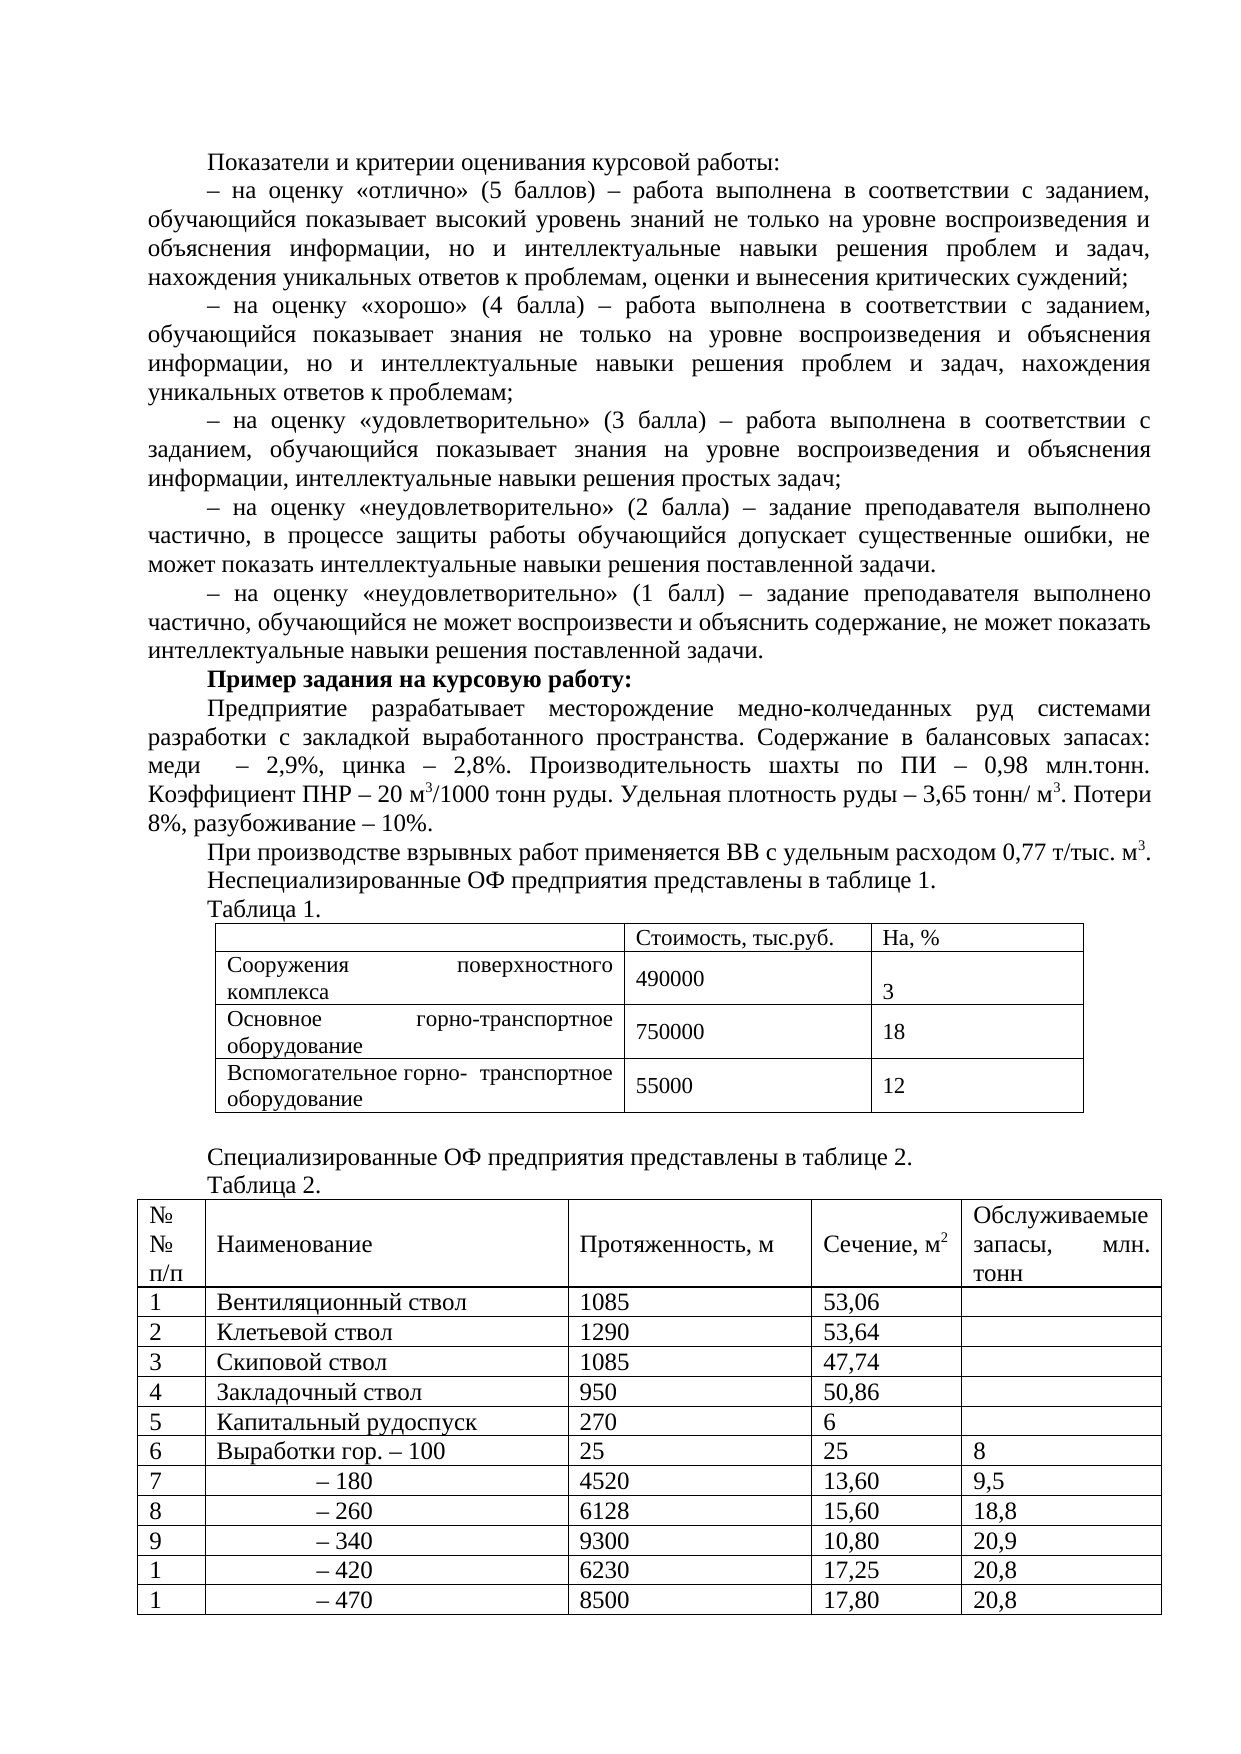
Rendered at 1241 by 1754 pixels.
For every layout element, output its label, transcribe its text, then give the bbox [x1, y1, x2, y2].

table_cell [962, 1407, 1161, 1435]
table_cell [962, 1288, 1161, 1316]
table_cell 490000 [625, 952, 871, 1004]
table_cell 20,9 [962, 1526, 1161, 1554]
table_cell [962, 1377, 1161, 1406]
text – на оценку «удовлетворительно» (3 балла) – работа выполнена в соответствии с заданием, обучающийся показывает знания на уровне воспроизведения и объяснения информации, интеллектуальные навыки решения простых задач; [148, 406, 1152, 492]
table_cell – 420 [206, 1556, 568, 1584]
table_cell 4 [138, 1377, 205, 1406]
table_cell 1085 [569, 1288, 811, 1316]
table_cell 3 [872, 952, 1083, 1004]
table_cell 53,06 [812, 1288, 961, 1316]
table_cell Клетьевой ствол [206, 1317, 568, 1346]
table_cell Сооружения поверхностного комплекса [216, 952, 624, 1004]
table_cell 55000 [625, 1059, 871, 1112]
text Показатели и критерии оценивания курсовой работы: [148, 147, 1152, 176]
table_header Стоимость, тыс.руб. [625, 924, 871, 951]
table_cell 12 [872, 1059, 1083, 1112]
table_header №№ п/п [138, 1200, 205, 1286]
table_cell [962, 1347, 1161, 1376]
table_cell 6128 [569, 1496, 811, 1525]
table_cell – 470 [206, 1585, 568, 1614]
table_cell 13,60 [812, 1466, 961, 1495]
table_cell Вентиляционный ствол [206, 1288, 568, 1316]
text Специализированные ОФ предприятия представлены в таблице 2. [148, 1142, 1152, 1170]
table_header [216, 924, 624, 951]
text – на оценку «отлично» (5 баллов) – работа выполнена в соответствии с заданием, обучающийся показывает высокий уровень знаний не только на уровне воспроизведения и объяснения информации, но и интеллектуальные навыки решения проблем и задач, нахождения уникальных ответов к проблемам, оценки и вынесения критических суждений; [148, 176, 1152, 291]
text – на оценку «неудовлетворительно» (1 балл) – задание преподавателя выполнено частично, обучающийся не может воспроизвести и объяснить содержание, не может показать интеллектуальные навыки решения поставленной задачи. [148, 578, 1152, 664]
table_cell [962, 1317, 1161, 1346]
table_cell 53,64 [812, 1317, 961, 1346]
table_cell 18,8 [962, 1496, 1161, 1525]
table_cell 9300 [569, 1526, 811, 1554]
table_cell 2 [138, 1317, 205, 1346]
table_cell 20,8 [962, 1556, 1161, 1584]
table_cell 15,60 [812, 1496, 961, 1525]
table_cell 17,80 [812, 1585, 961, 1614]
table_cell 1085 [569, 1347, 811, 1376]
table_cell 3 [138, 1347, 205, 1376]
table_cell Скиповой ствол [206, 1347, 568, 1376]
table_cell 6 [138, 1436, 205, 1465]
table_cell 1 [138, 1556, 205, 1584]
table_cell 950 [569, 1377, 811, 1406]
text Таблица 2. [148, 1170, 1152, 1199]
text Предприятие разрабатывает месторождение медно-колчеданных руд системами разработки с закладкой выработанного пространства. Содержание в балансовых запасах: меди – 2,9%, цинка – 2,8%. Производительность шахты по ПИ – 0,98 млн.тонн. Коэффициент ПНР – 20 м3/1000 тонн руды. Удельная плотность руды – 3,65 тонн/ м3. Потери 8%, разубоживание – 10%. [148, 693, 1152, 837]
table_cell 8 [138, 1496, 205, 1525]
table_cell 20,8 [962, 1585, 1161, 1614]
text Неспециализированные ОФ предприятия представлены в таблице 1. [148, 866, 1152, 894]
table_cell 25 [569, 1436, 811, 1465]
text Таблица 1. [148, 894, 1152, 923]
table_cell 47,74 [812, 1347, 961, 1376]
table_cell 8500 [569, 1585, 811, 1614]
text При производстве взрывных работ применяется ВВ с удельным расходом 0,77 т/тыс. м3. [148, 837, 1152, 866]
table_cell – 260 [206, 1496, 568, 1525]
text – на оценку «хорошо» (4 балла) – работа выполнена в соответствии с заданием, обучающийся показывает знания не только на уровне воспроизведения и объяснения информации, но и интеллектуальные навыки решения проблем и задач, нахождения уникальных ответов к проблемам; [148, 291, 1152, 406]
table_header Протяженность, м [569, 1200, 811, 1286]
table_cell 1290 [569, 1317, 811, 1346]
table_cell 6 [812, 1407, 961, 1435]
table_cell 270 [569, 1407, 811, 1435]
table_cell 8 [962, 1436, 1161, 1465]
table_cell Выработки гор. – 100 [206, 1436, 568, 1465]
table_cell 4520 [569, 1466, 811, 1495]
table_cell 1 [138, 1585, 205, 1614]
text Пример задания на курсовую работу: [148, 664, 1152, 693]
table_cell 10,80 [812, 1526, 961, 1554]
table_cell 17,25 [812, 1556, 961, 1584]
table_cell 50,86 [812, 1377, 961, 1406]
table_cell 7 [138, 1466, 205, 1495]
text – на оценку «неудовлетворительно» (2 балла) – задание преподавателя выполнено частично, в процессе защиты работы обучающийся допускает существенные ошибки, не может показать интеллектуальные навыки решения поставленной задачи. [148, 492, 1152, 578]
table_cell – 180 [206, 1466, 568, 1495]
table_cell Основное горно-транспортное оборудование [216, 1005, 624, 1058]
table_header Наименование [206, 1200, 568, 1286]
table_cell 9 [138, 1526, 205, 1554]
table_header На, % [872, 924, 1083, 951]
table_cell 6230 [569, 1556, 811, 1584]
table_header Сечение, м2 [812, 1200, 961, 1286]
table_cell – 340 [206, 1526, 568, 1554]
table_cell Капитальный рудоспуск [206, 1407, 568, 1435]
table_cell 5 [138, 1407, 205, 1435]
table_cell 1 [138, 1288, 205, 1316]
table_cell Закладочный ствол [206, 1377, 568, 1406]
table_cell 750000 [625, 1005, 871, 1058]
table_cell 25 [812, 1436, 961, 1465]
table_cell Вспомогательное горно- транспортное оборудование [216, 1059, 624, 1112]
table_cell 9,5 [962, 1466, 1161, 1495]
table_cell 18 [872, 1005, 1083, 1058]
table_header Обслуживаемые запасы, млн. тонн [962, 1200, 1161, 1286]
